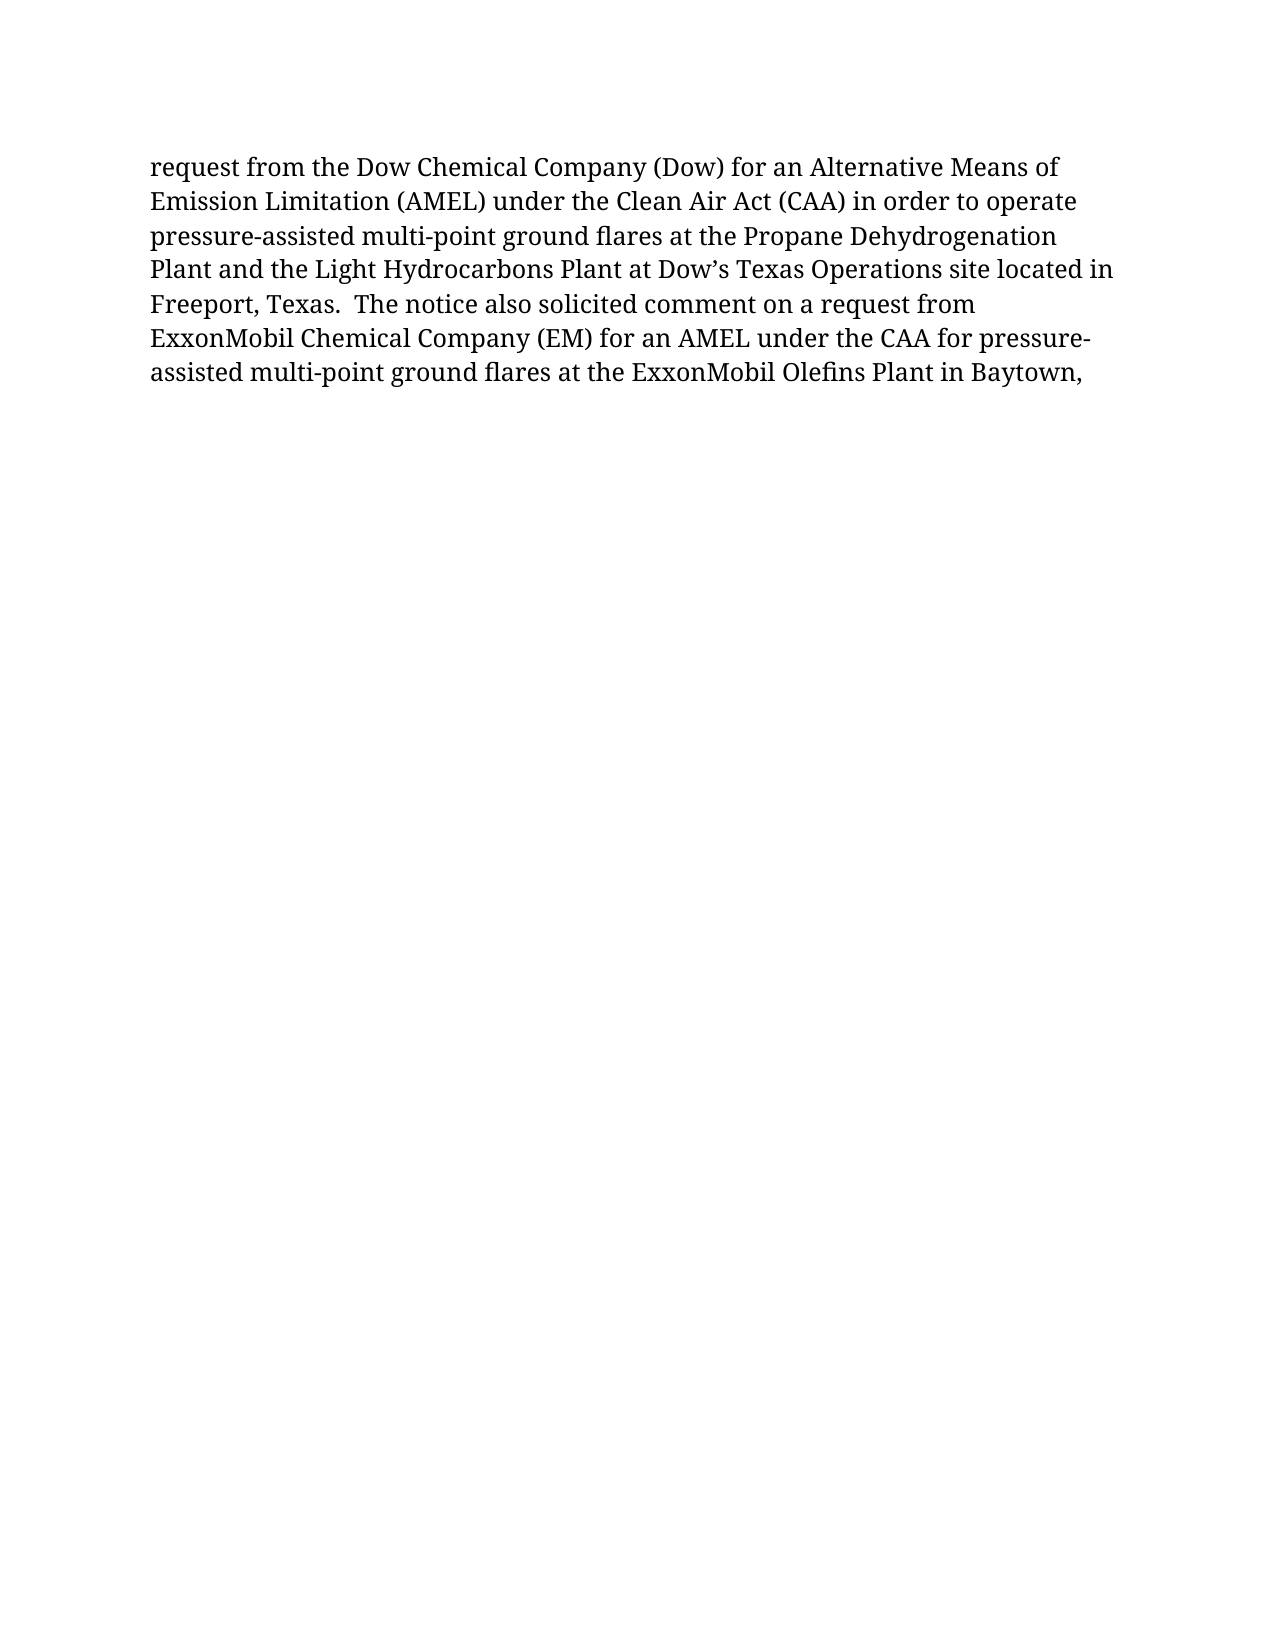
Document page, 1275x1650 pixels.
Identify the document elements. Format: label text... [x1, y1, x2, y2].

text The U.S. Environmental Protection Agency (EPA) published a request for comments in the February 13, 2015, issue of the Federal Register (FR) entitled: “Receipt of Approval Requests for the Operation of Pressure-Assisted Multi-Point Ground Flare Technology.” The request referenced above solicited comment on a request from the Dow Chemical Company (Dow) for an Alternative Means of Emission Limitation (AMEL) under the Clean Air Act (CAA) in order to operate pressure-assisted multi-point ground flares at the Propane Dehydrogenation Plant and the Light Hydrocarbons Plant at Dow’s Texas Operations site located in Freeport, Texas. The notice also solicited comment on a request from ExxonMobil Chemical Company (EM) for an AMEL under the CAA for pressure-assisted multi-point ground flares at the ExxonMobil Olefins Plant in Baytown, Texas, and the Plastics Plant in Mont Belvieu, Texas. Following are comments from the TCEQ on these requests for an AMEL. [150, 150, 1125, 388]
